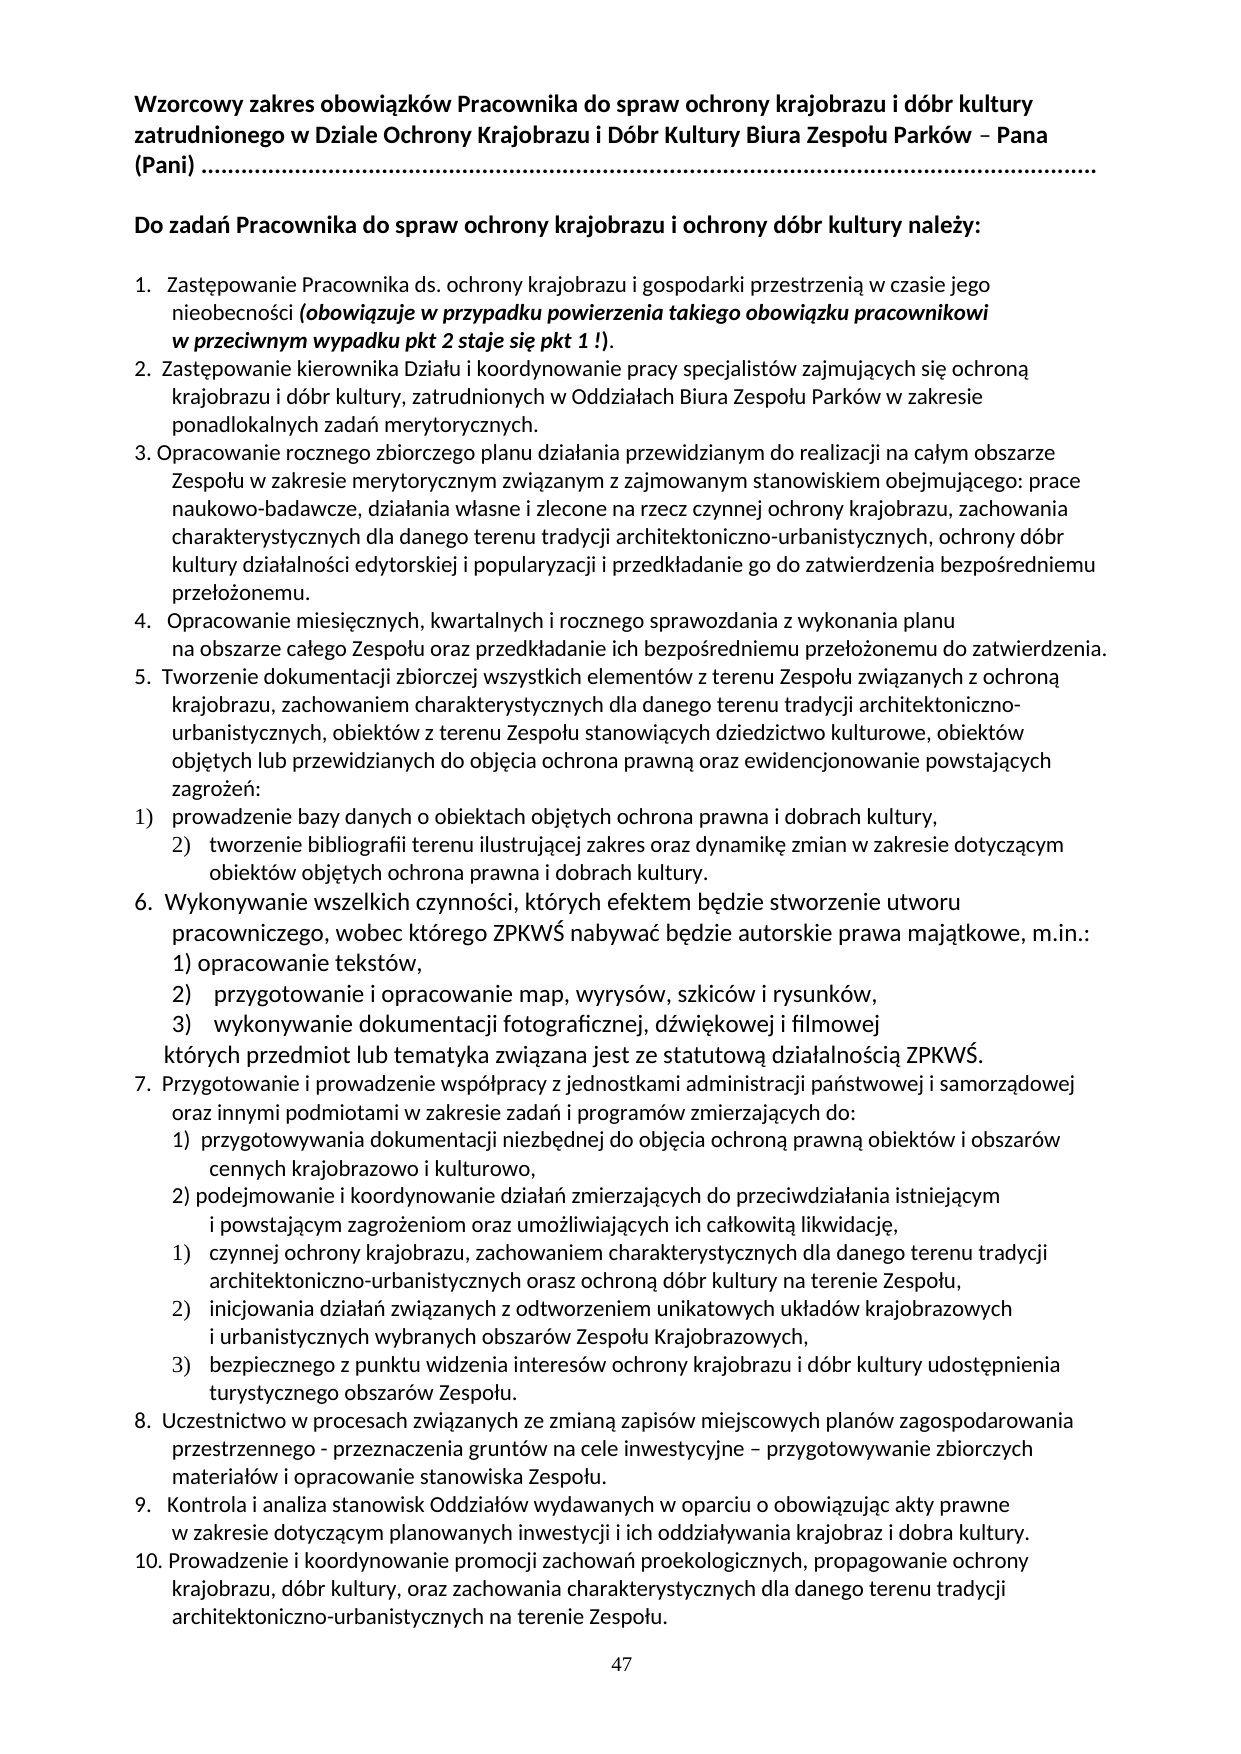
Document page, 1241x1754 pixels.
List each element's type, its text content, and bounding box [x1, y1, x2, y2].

text 1. Zastępowanie Pracownika ds. ochrony krajobrazu i gospodarki przestrzenią w czasie jego nieobecności (obowiązuje w przypadku powierzenia takiego obowiązku pracownikowi w przeciwnym wypadku pkt 2 staje się pkt 1 !). [134, 270, 1109, 354]
text 8. Uczestnictwo w procesach związanych ze zmianą zapisów miejscowych planów zagospodarowania przestrzennego - przeznaczenia gruntów na cele inwestycyjne – przygotowywanie zbiorczych materiałów i opracowanie stanowiska Zespołu. [134, 1406, 1109, 1490]
list inicjowania działań związanych z odtworzeniem unikatowych układów krajobrazowych i urbanistycznych wybranych obszarów Zespołu Krajobrazowych, [172, 1294, 1109, 1350]
text 1) opracowanie tekstów, [134, 947, 1109, 978]
text 7. Przygotowanie i prowadzenie współpracy z jednostkami administracji państwowej i samorządowej oraz innymi podmiotami w zakresie zadań i programów zmierzających do: [134, 1069, 1109, 1126]
text 5. Tworzenie dokumentacji zbiorczej wszystkich elementów z terenu Zespołu związanych z ochroną krajobrazu, zachowaniem charakterystycznych dla danego terenu tradycji architektoniczno-urbanistycznych, obiektów z terenu Zespołu stanowiących dziedzictwo kulturowe, obiektów objętych lub przewidzianych do objęcia ochrona prawną oraz ewidencjonowanie powstających zagrożeń: [134, 662, 1109, 802]
list bezpiecznego z punktu widzenia interesów ochrony krajobrazu i dóbr kultury udostępnienia turystycznego obszarów Zespołu. [172, 1350, 1109, 1406]
list prowadzenie bazy danych o obiektach objętych ochrona prawna i dobrach kultury, [134, 802, 1109, 830]
text 9. Kontrola i analiza stanowisk Oddziałów wydawanych w oparciu o obowiązując akty prawne w zakresie dotyczącym planowanych inwestycji i ich oddziaływania krajobraz i dobra kultury. [134, 1490, 1109, 1546]
text których przedmiot lub tematyka związana jest ze statutową działalnością ZPKWŚ. [134, 1039, 1109, 1069]
text 6. Wykonywanie wszelkich czynności, których efektem będzie stworzenie utworu pracowniczego, wobec którego ZPKWŚ nabywać będzie autorskie prawa majątkowe, m.in.: [134, 886, 1109, 947]
list wykonywanie dokumentacji fotograficznej, dźwiękowej i filmowej [172, 1008, 1109, 1039]
text 3. Opracowanie rocznego zbiorczego planu działania przewidzianym do realizacji na całym obszarze Zespołu w zakresie merytorycznym związanym z zajmowanym stanowiskiem obejmującego: prace naukowo-badawcze, działania własne i zlecone na rzecz czynnej ochrony krajobrazu, zachowania charakterystycznych dla danego terenu tradycji architektoniczno-urbanistycznych, ochrony dóbr kultury działalności edytorskiej i popularyzacji i przedkładanie go do zatwierdzenia bezpośredniemu przełożonemu. [134, 438, 1109, 606]
list przygotowanie i opracowanie map, wyrysów, szkiców i rysunków, [172, 978, 1109, 1008]
text Wzorcowy zakres obowiązków Pracownika do spraw ochrony krajobrazu i dóbr kultury zatrudnionego w Dziale Ochrony Krajobrazu i Dóbr Kultury Biura Zespołu Parków – Pana (Pani) ...................................................................................................................................... [134, 89, 1109, 180]
text 2) podejmowanie i koordynowanie działań zmierzających do przeciwdziałania istniejącym i powstającym zagrożeniom oraz umożliwiających ich całkowitą likwidację, [172, 1182, 1109, 1238]
text Do zadań Pracownika do spraw ochrony krajobrazu i ochrony dóbr kultury należy: [134, 209, 1109, 239]
list tworzenie bibliografii terenu ilustrującej zakres oraz dynamikę zmian w zakresie dotyczącym obiektów objętych ochrona prawna i dobrach kultury. [172, 830, 1109, 886]
text 2. Zastępowanie kierownika Działu i koordynowanie pracy specjalistów zajmujących się ochroną krajobrazu i dóbr kultury, zatrudnionych w Oddziałach Biura Zespołu Parków w zakresie ponadlokalnych zadań merytorycznych. [134, 354, 1109, 438]
list czynnej ochrony krajobrazu, zachowaniem charakterystycznych dla danego terenu tradycji architektoniczno-urbanistycznych orasz ochroną dóbr kultury na terenie Zespołu, [172, 1238, 1109, 1294]
text 10. Prowadzenie i koordynowanie promocji zachowań proekologicznych, propagowanie ochrony krajobrazu, dóbr kultury, oraz zachowania charakterystycznych dla danego terenu tradycji architektoniczno-urbanistycznych na terenie Zespołu. [134, 1546, 1109, 1630]
text 4. Opracowanie miesięcznych, kwartalnych i rocznego sprawozdania z wykonania planu na obszarze całego Zespołu oraz przedkładanie ich bezpośredniemu przełożonemu do zatwierdzenia. [134, 606, 1109, 662]
text 1) przygotowywania dokumentacji niezbędnej do objęcia ochroną prawną obiektów i obszarów cennych krajobrazowo i kulturowo, [172, 1126, 1109, 1182]
